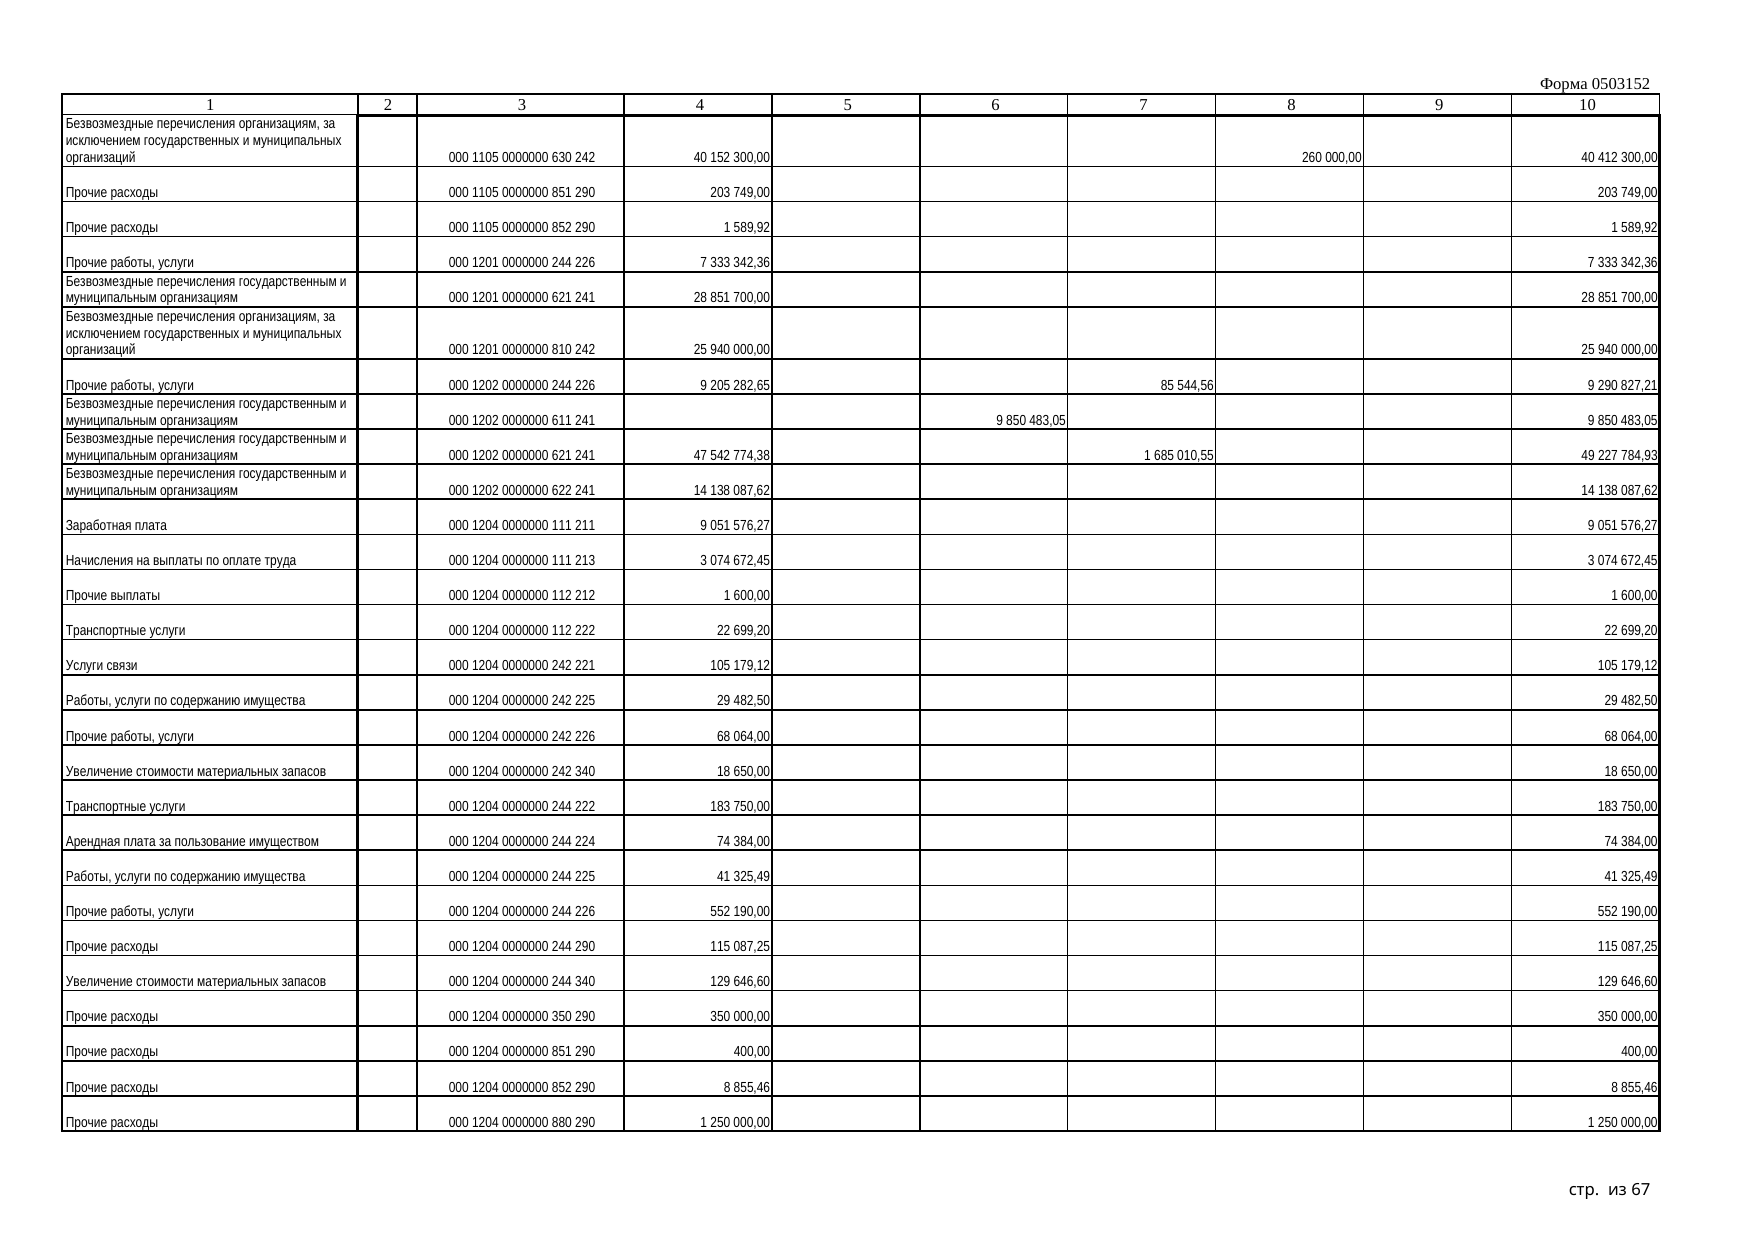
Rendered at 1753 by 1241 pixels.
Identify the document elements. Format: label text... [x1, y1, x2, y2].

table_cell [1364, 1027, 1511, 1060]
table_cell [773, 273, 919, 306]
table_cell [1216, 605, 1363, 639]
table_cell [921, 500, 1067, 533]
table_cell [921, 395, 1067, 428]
table_header 10 [1512, 95, 1659, 114]
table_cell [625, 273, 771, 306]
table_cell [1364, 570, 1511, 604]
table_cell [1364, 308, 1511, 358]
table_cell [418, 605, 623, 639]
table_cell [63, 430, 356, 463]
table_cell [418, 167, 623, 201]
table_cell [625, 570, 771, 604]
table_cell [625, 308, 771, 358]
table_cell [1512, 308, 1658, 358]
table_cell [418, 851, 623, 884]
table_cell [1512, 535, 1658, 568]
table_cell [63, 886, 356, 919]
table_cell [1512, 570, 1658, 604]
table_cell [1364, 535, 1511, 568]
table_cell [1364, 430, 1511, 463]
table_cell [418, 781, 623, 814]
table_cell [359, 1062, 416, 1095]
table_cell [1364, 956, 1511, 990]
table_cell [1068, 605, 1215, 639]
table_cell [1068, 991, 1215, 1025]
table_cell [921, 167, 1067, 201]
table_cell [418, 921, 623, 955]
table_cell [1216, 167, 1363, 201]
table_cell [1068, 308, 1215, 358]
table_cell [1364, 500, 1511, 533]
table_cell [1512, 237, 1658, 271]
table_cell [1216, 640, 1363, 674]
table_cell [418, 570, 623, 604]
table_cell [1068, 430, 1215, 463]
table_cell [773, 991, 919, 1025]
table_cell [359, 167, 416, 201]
table_header 3 [418, 95, 623, 114]
table_header 1 [63, 95, 357, 114]
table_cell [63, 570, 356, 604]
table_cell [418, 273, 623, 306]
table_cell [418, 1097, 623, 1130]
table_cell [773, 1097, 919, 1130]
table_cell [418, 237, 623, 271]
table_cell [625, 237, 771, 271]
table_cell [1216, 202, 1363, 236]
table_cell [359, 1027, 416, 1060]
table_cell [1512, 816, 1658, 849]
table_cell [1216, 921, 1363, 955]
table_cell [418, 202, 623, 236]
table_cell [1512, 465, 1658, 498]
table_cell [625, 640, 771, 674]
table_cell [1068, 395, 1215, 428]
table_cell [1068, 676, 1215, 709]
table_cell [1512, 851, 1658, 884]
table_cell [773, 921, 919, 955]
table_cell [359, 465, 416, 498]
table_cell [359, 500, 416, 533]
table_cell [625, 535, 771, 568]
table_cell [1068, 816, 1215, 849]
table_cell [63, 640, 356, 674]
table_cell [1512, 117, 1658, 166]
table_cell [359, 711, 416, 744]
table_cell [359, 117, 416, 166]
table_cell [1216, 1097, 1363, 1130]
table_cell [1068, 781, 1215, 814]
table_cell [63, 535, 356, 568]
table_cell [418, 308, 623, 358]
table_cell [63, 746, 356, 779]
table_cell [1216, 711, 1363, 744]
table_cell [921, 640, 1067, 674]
table_header 4 [625, 95, 771, 114]
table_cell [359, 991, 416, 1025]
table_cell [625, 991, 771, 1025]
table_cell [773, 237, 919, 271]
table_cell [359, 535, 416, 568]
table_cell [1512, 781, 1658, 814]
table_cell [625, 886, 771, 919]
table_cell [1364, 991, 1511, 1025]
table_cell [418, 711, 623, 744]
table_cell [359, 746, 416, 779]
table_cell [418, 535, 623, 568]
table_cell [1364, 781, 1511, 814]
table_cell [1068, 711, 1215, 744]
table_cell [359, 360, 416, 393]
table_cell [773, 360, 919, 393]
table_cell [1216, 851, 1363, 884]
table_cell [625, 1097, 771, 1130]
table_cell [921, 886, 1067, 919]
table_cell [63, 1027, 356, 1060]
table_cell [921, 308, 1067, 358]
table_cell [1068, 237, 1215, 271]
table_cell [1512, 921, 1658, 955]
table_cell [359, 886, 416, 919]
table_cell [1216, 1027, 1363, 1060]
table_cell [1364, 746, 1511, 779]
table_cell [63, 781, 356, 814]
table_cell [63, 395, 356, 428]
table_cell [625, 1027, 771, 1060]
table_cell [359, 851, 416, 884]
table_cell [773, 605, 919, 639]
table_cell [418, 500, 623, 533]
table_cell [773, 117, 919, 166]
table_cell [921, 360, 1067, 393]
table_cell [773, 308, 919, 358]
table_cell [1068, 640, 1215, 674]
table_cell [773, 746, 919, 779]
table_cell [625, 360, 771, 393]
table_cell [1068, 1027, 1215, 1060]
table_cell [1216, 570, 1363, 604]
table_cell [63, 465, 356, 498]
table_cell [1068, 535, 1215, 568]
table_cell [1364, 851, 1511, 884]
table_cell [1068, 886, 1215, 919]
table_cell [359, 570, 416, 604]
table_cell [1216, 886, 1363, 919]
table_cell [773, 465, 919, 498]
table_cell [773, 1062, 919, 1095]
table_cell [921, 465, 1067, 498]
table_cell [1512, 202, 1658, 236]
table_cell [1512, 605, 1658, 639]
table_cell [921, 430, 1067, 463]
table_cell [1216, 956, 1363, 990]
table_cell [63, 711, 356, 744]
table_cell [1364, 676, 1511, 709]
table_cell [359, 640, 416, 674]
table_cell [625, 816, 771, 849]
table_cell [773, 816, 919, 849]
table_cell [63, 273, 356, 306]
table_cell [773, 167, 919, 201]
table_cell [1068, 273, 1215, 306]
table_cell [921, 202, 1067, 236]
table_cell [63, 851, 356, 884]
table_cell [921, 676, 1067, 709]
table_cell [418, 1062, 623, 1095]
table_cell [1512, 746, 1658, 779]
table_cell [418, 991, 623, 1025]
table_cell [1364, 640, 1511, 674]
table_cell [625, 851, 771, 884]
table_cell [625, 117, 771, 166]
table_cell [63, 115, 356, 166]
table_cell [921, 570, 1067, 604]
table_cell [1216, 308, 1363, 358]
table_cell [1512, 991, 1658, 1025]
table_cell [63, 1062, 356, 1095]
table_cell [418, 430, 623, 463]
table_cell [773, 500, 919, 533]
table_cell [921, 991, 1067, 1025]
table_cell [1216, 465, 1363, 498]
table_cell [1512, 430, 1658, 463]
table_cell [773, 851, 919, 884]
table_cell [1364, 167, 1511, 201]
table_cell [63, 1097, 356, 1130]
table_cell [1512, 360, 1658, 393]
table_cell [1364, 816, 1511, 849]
table_header 6 [921, 95, 1067, 114]
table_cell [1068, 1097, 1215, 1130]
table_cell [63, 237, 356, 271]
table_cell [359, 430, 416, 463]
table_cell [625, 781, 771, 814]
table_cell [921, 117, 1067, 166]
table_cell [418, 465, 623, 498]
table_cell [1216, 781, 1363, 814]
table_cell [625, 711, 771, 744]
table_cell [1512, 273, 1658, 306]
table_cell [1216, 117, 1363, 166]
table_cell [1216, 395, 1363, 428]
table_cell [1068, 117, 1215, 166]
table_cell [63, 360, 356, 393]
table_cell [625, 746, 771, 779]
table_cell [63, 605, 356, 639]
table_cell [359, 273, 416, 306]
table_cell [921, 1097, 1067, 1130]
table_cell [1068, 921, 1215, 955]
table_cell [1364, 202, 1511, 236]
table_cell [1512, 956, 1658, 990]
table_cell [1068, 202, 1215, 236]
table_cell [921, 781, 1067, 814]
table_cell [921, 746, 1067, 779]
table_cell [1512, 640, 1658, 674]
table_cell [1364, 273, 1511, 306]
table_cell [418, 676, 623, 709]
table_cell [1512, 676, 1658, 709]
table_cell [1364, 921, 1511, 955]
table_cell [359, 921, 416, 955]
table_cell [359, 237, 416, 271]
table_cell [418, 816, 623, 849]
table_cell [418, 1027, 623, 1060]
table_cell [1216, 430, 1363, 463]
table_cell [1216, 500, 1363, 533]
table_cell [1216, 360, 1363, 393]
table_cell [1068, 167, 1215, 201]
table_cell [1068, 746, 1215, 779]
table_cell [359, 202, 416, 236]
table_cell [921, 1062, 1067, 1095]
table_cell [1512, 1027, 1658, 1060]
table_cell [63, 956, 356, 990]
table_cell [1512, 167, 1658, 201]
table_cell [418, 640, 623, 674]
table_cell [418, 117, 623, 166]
table_header 7 [1068, 95, 1215, 114]
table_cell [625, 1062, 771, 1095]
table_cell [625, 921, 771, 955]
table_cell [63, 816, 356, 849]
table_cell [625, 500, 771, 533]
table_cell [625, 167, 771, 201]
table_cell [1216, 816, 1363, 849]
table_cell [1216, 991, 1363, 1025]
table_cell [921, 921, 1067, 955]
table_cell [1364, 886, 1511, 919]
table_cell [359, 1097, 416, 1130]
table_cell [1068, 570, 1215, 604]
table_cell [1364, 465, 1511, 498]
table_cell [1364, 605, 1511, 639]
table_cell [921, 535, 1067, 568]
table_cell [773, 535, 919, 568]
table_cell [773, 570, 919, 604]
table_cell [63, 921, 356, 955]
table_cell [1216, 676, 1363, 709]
table_header 8 [1216, 95, 1363, 114]
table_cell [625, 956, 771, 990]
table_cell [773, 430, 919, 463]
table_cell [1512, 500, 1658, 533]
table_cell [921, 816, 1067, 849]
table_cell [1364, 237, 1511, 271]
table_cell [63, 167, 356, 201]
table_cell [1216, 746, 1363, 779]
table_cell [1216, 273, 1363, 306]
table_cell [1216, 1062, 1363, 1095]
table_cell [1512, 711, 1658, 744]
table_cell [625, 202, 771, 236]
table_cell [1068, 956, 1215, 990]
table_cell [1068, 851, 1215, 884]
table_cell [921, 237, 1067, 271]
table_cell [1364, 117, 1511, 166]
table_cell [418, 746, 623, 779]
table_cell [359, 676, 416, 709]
table_header 2 [359, 95, 416, 114]
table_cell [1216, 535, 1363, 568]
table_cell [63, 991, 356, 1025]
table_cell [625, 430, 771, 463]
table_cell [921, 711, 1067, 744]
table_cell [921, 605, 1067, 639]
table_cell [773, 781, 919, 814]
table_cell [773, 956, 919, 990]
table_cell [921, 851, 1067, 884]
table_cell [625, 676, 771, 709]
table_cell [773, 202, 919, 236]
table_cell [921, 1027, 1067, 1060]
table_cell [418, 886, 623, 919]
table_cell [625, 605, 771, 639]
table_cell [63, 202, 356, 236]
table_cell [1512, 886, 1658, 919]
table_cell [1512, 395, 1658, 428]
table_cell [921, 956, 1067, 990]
table_header 9 [1364, 95, 1511, 114]
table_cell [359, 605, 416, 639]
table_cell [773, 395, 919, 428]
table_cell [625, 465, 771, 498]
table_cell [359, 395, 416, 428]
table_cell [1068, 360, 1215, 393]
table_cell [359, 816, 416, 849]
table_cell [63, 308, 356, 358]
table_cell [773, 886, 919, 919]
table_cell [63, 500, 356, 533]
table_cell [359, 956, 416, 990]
table_header 5 [773, 95, 919, 114]
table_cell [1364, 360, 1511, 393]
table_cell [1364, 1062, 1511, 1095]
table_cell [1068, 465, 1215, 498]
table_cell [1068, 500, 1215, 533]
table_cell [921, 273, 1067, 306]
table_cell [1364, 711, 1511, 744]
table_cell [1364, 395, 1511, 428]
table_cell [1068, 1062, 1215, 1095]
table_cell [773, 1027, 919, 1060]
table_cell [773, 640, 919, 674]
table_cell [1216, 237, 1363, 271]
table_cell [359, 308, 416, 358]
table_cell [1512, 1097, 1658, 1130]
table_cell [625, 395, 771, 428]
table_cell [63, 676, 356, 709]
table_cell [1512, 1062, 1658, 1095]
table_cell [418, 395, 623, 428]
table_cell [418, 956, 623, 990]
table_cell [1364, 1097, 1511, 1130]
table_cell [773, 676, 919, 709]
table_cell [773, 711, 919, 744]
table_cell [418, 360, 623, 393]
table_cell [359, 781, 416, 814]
